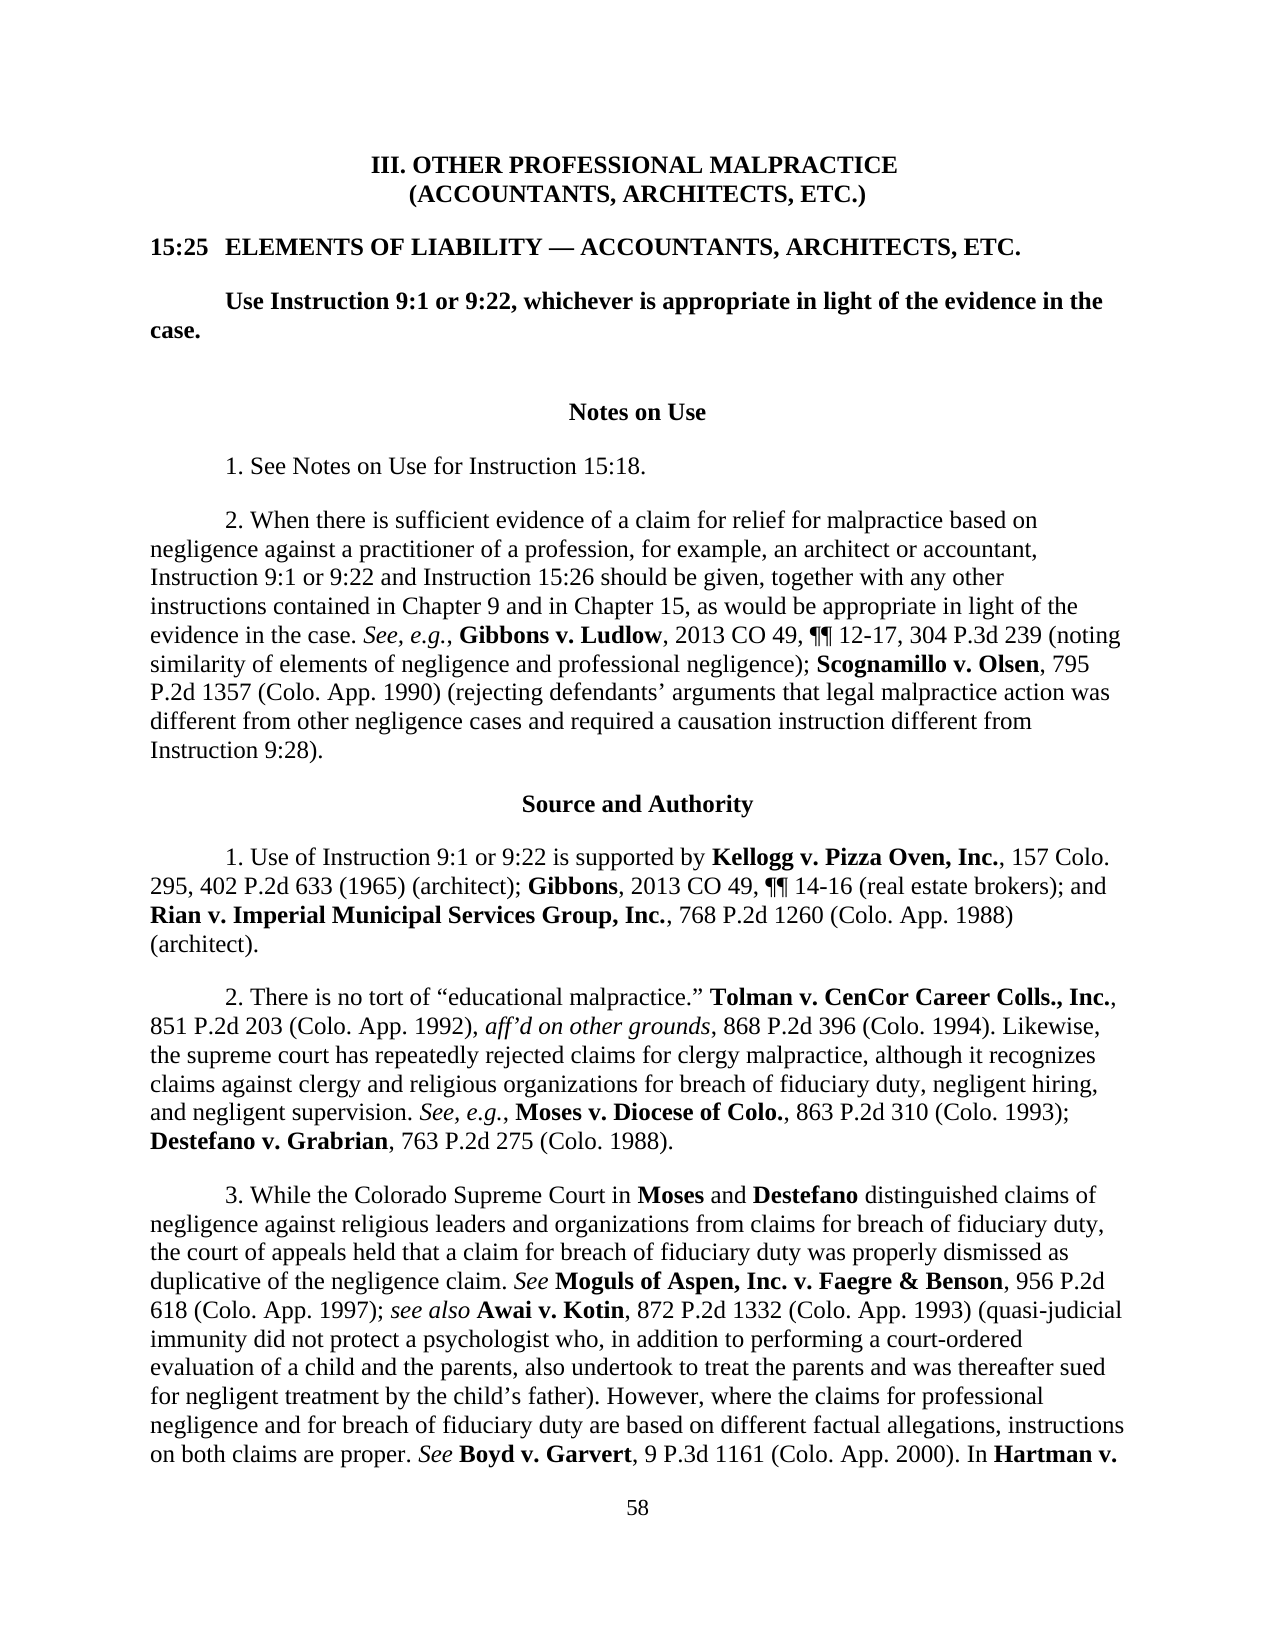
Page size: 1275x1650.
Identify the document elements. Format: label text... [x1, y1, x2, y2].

text III. OTHER PROFESSIONAL MALPRACTICE (ACCOUNTANTS, ARCHITECTS, ETC.) [150, 150, 1125, 207]
text 1. See Notes on Use for Instruction 15:18. [150, 451, 1125, 480]
text 2. There is no tort of “educational malpractice.” Tolman v. CenCor Career Colls., Inc., 851 P.2d 203 (Colo. App. 1992), aff’d on other grounds, 868 P.2d 396 (Colo. 1994). Likewise, the supreme court has repeatedly rejected claims for clergy malpractice, although it recognizes claims against clergy and religious organizations for breach of fiduciary duty, negligent hiring, and negligent supervision. See, e.g., Moses v. Diocese of Colo., 863 P.2d 310 (Colo. 1993); Destefano v. Grabrian, 763 P.2d 275 (Colo. 1988). [150, 982, 1125, 1155]
text Use Instruction 9:1 or 9:22, whichever is appropriate in light of the evidence in the case. [150, 286, 1125, 344]
text Source and Authority [150, 789, 1125, 817]
text 2. When there is sufficient evidence of a claim for relief for malpractice based on negligence against a practitioner of a profession, for example, an architect or accountant, Instruction 9:1 or 9:22 and Instruction 15:26 should be given, together with any other instructions contained in Chapter 9 and in Chapter 15, as would be appropriate in light of the evidence in the case. See, e.g., Gibbons v. Ludlow, 2013 CO 49, ¶¶ 12-17, 304 P.3d 239 (noting similarity of elements of negligence and professional negligence); Scognamillo v. Olsen, 795 P.2d 1357 (Colo. App. 1990) (rejecting defendants’ arguments that legal malpractice action was different from other negligence cases and required a causation instruction different from Instruction 9:28). [150, 505, 1125, 764]
text Notes on Use [150, 397, 1125, 426]
text 1. Use of Instruction 9:1 or 9:22 is supported by Kellogg v. Pizza Oven, Inc., 157 Colo. 295, 402 P.2d 633 (1965) (architect); Gibbons, 2013 CO 49, ¶¶ 14-16 (real estate brokers); and Rian v. Imperial Municipal Services Group, Inc., 768 P.2d 1260 (Colo. App. 1988) (architect). [150, 842, 1125, 957]
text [150, 1180, 1125, 1467]
text 15:25 ELEMENTS OF LIABILITY — ACCOUNTANTS, ARCHITECTS, ETC. [150, 232, 1125, 261]
